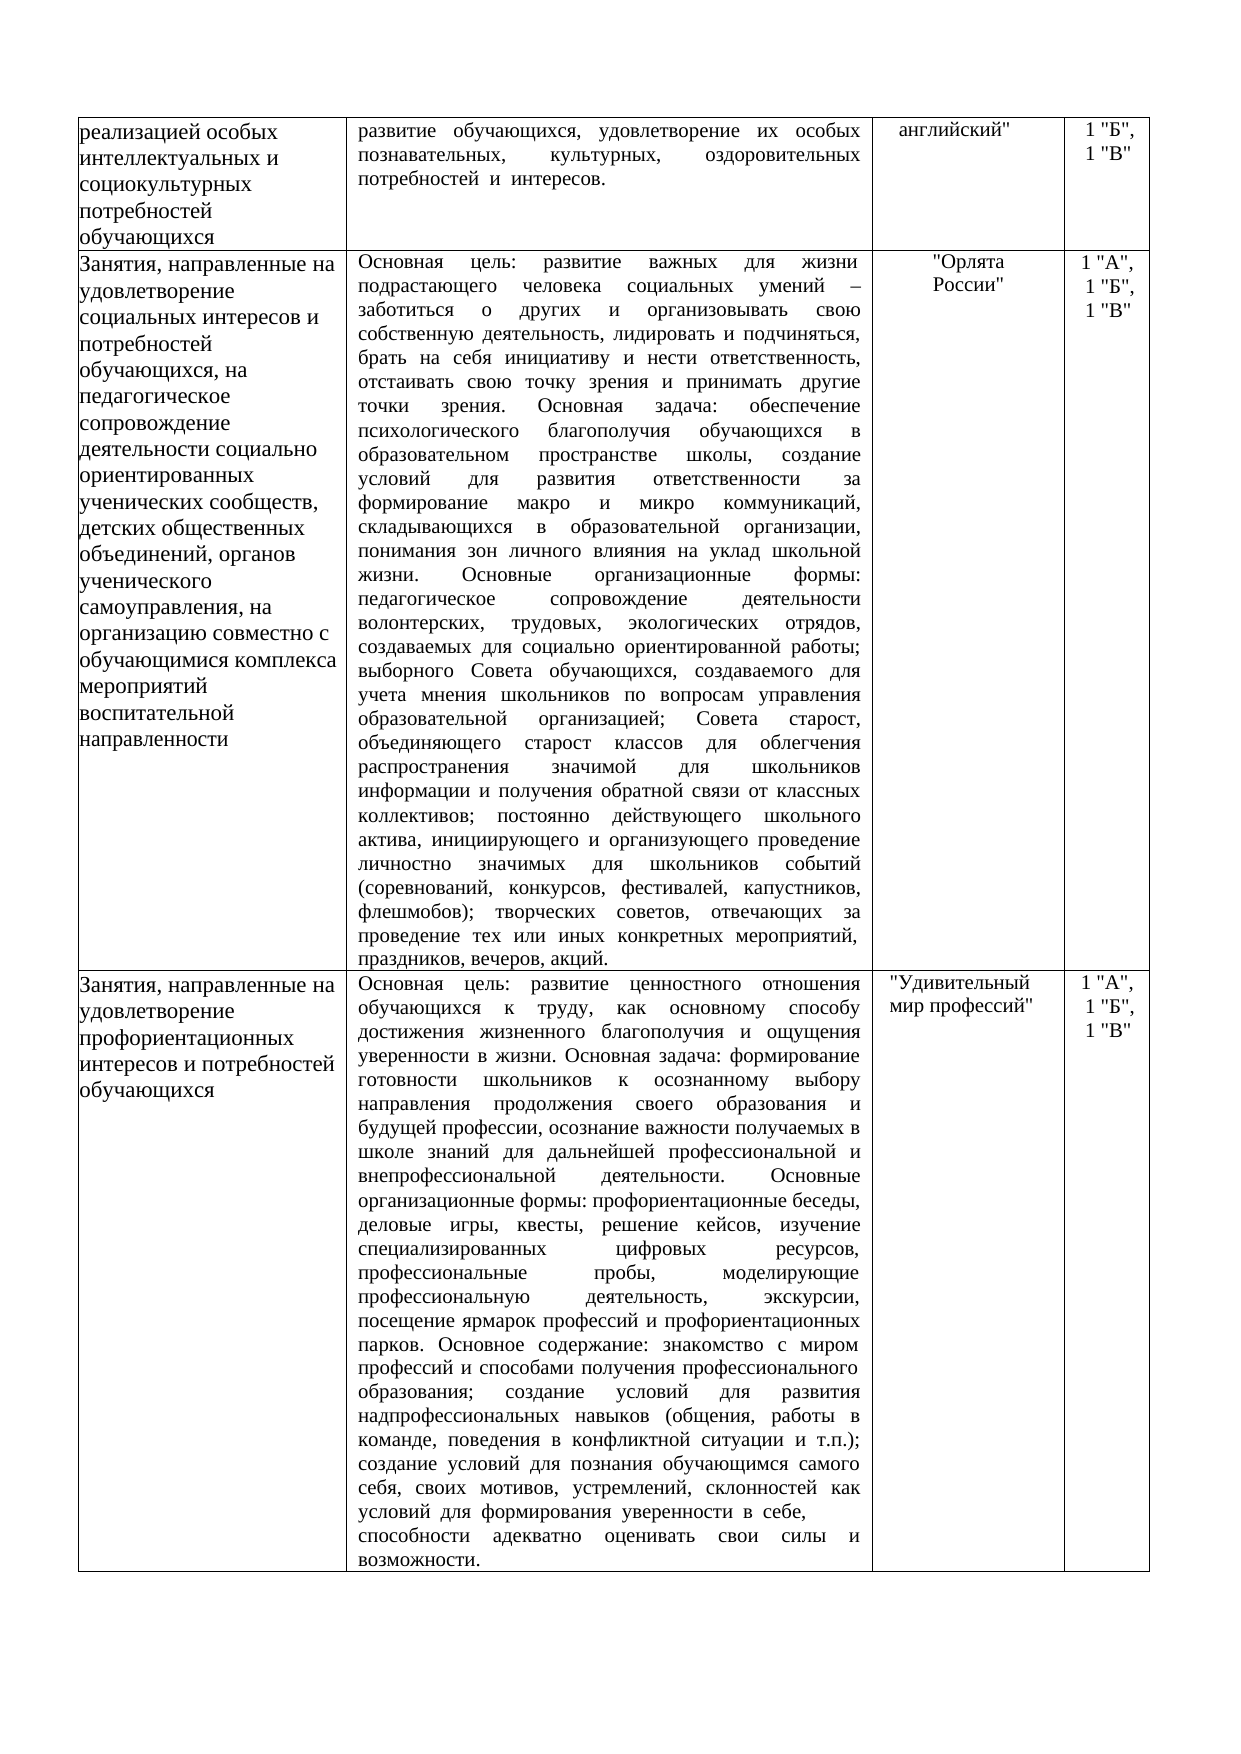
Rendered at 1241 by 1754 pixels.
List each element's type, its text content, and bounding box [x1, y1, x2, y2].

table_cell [873, 118, 1064, 249]
table_cell 1 "А", 1 "Б", 1 "В" [1065, 971, 1149, 1571]
table_cell Основная цель: развитие важных для жизни подрастающего человека социальных умений – заботиться о других и организовывать свою собственную деятельность, лидировать и подчиняться, брать на себя инициативу и нести ответственность, отстаивать свою точку зрения и принимать другие точки зрения. Основная задача: обеспечение психологического благополучия обучающихся в образовательном пространстве школы, создание условий для развития ответственности за формирование макро и микро коммуникаций, складывающихся в образовательной организации, понимания зон личного влияния на уклад школьной жизни. Основные организационные формы: педагогическое сопровождение деятельности волонтерских, трудовых, экологических отрядов, создаваемых для социально ориентированной работы; выборного Совета обучающихся, создаваемого для учета мнения школьников по вопросам управления образовательной организацией; Совета старост, объединяющего старост классов для облегчения распространения значимой для школьников информации и получения обратной связи от классных коллективов; постоянно действующего школьного актива, инициирующего и организующего проведение личностно значимых для школьников событий (соревнований, конкурсов, фестивалей, капустников, флешмобов); творческих советов, отвечающих за проведение тех или иных конкретных мероприятий, праздников, вечеров, акций. [347, 251, 872, 970]
table_cell 1 "А", 1 "Б", 1 "В" [1065, 251, 1149, 970]
table_cell "Орлята России" [873, 251, 1064, 970]
table_cell Основная цель: развитие ценностного отношения обучающихся к труду, как основному способу достижения жизненного благополучия и ощущения уверенности в жизни. Основная задача: формирование готовности школьников к осознанному выбору направления продолжения своего образования и будущей профессии, осознание важности получаемых в школе знаний для дальнейшей профессиональной и внепрофессиональной деятельности. Основные организационные формы: профориентационные беседы, деловые игры, квесты, решение кейсов, изучение специализированных цифровых ресурсов, профессиональные пробы, моделирующие профессиональную деятельность, экскурсии, посещение ярмарок профессий и профориентационных парков. Основное содержание: знакомство с миром профессий и способами получения профессионального образования; создание условий для развития надпрофессиональных навыков (общения, работы в команде, поведения в конфликтной ситуации и т.п.); создание условий для познания обучающимся самого себя, своих мотивов, устремлений, склонностей как условий для формирования уверенности в себе, способности адекватно оценивать свои силы и возможности. [347, 971, 872, 1571]
table_cell Занятия, направленные на удовлетворение социальных интересов и потребностей обучающихся, на педагогическое сопровождение деятельности социально ориентированных ученических сообществ, детских общественных объединений, органов ученического самоуправления, на организацию совместно с обучающимися комплекса мероприятий воспитательной направленности [79, 251, 346, 970]
table_cell 1 "А", 1 "Б", 1 "В" [1065, 118, 1149, 249]
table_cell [347, 118, 872, 249]
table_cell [79, 118, 346, 249]
table_cell "Удивительный мир профессий" [873, 971, 1064, 1571]
table_cell Занятия, направленные на удовлетворение профориентационных интересов и потребностей обучающихся [79, 971, 346, 1571]
